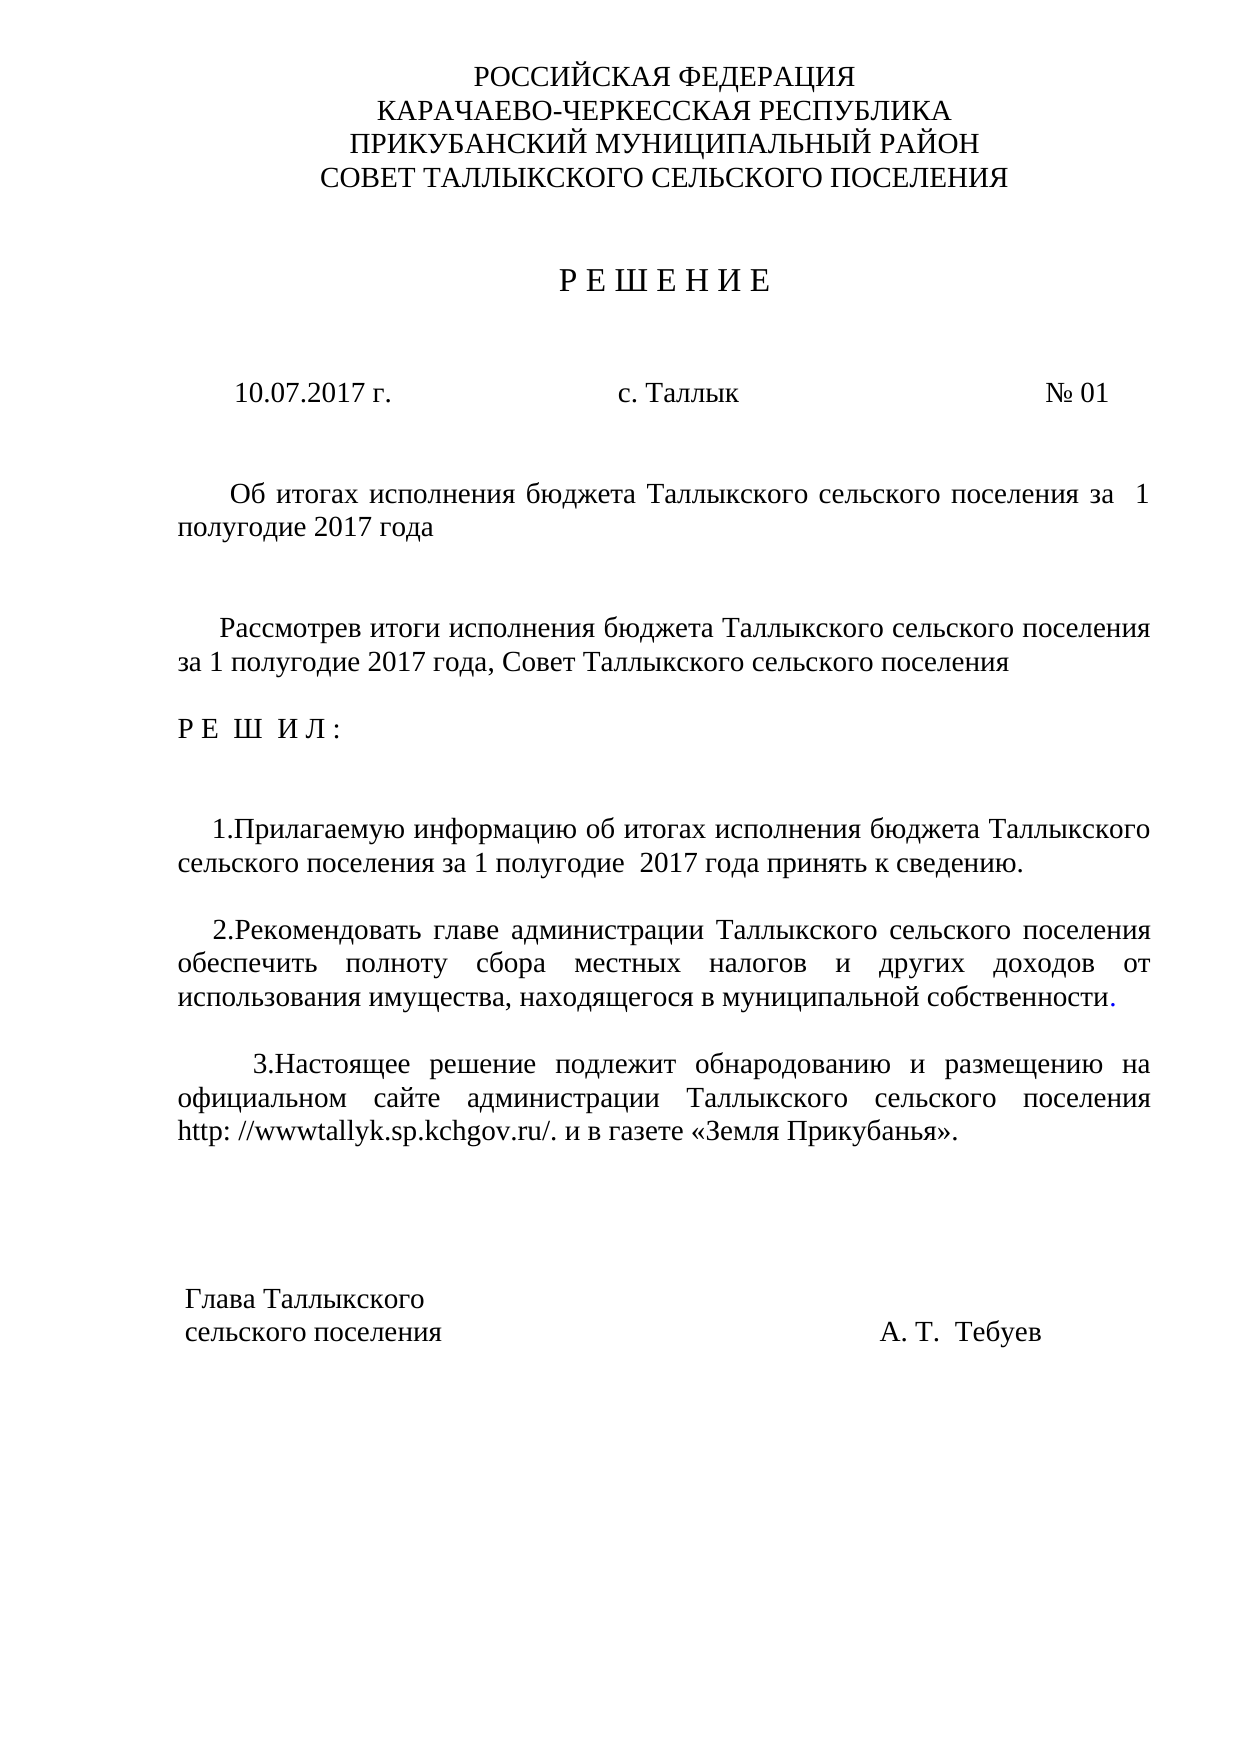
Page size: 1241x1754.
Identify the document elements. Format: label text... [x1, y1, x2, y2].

text Р Е Ш Е Н И Е [177, 260, 1152, 299]
text ПРИКУБАНСКИЙ МУНИЦИПАЛЬНЫЙ РАЙОН [177, 126, 1152, 160]
text СОВЕТ ТАЛЛЫКСКОГО СЕЛЬСКОГО ПОСЕЛЕНИЯ [177, 160, 1152, 193]
text 3.Настоящее решение подлежит обнародованию и размещению на официальном сайте администрации Таллыкского сельского поселения http: //wwwtallyk.sp.kchgov.ru/. и в газете «Земля Прикубанья». [177, 1046, 1152, 1147]
text 2.Рекомендовать главе администрации Таллыкского сельского поселения обеспечить полноту сбора местных налогов и других доходов от использования имущества, находящегося в муниципальной собственности. [177, 912, 1152, 1013]
text 1.Прилагаемую информацию об итогах исполнения бюджета Таллыкского сельского поселения за 1 полугодие 2017 года принять к сведению. [177, 811, 1152, 878]
text Об итогах исполнения бюджета Таллыкского сельского поселения за 1 полугодие 2017 года [177, 476, 1152, 543]
text Р Е Ш И Л : [177, 711, 1152, 744]
text сельского поселения А. Т. Тебуев [177, 1314, 1152, 1348]
text 10.07.2017 г. с. Таллык № 01 [177, 375, 1152, 409]
text Глава Таллыкского [177, 1281, 1152, 1314]
text КАРАЧАЕВО-ЧЕРКЕССКАЯ РЕСПУБЛИКА [177, 93, 1152, 126]
text Рассмотрев итоги исполнения бюджета Таллыкского сельского поселения за 1 полугодие 2017 года, Совет Таллыкского сельского поселения [177, 610, 1152, 677]
text РОССИЙСКАЯ ФЕДЕРАЦИЯ [177, 59, 1152, 93]
